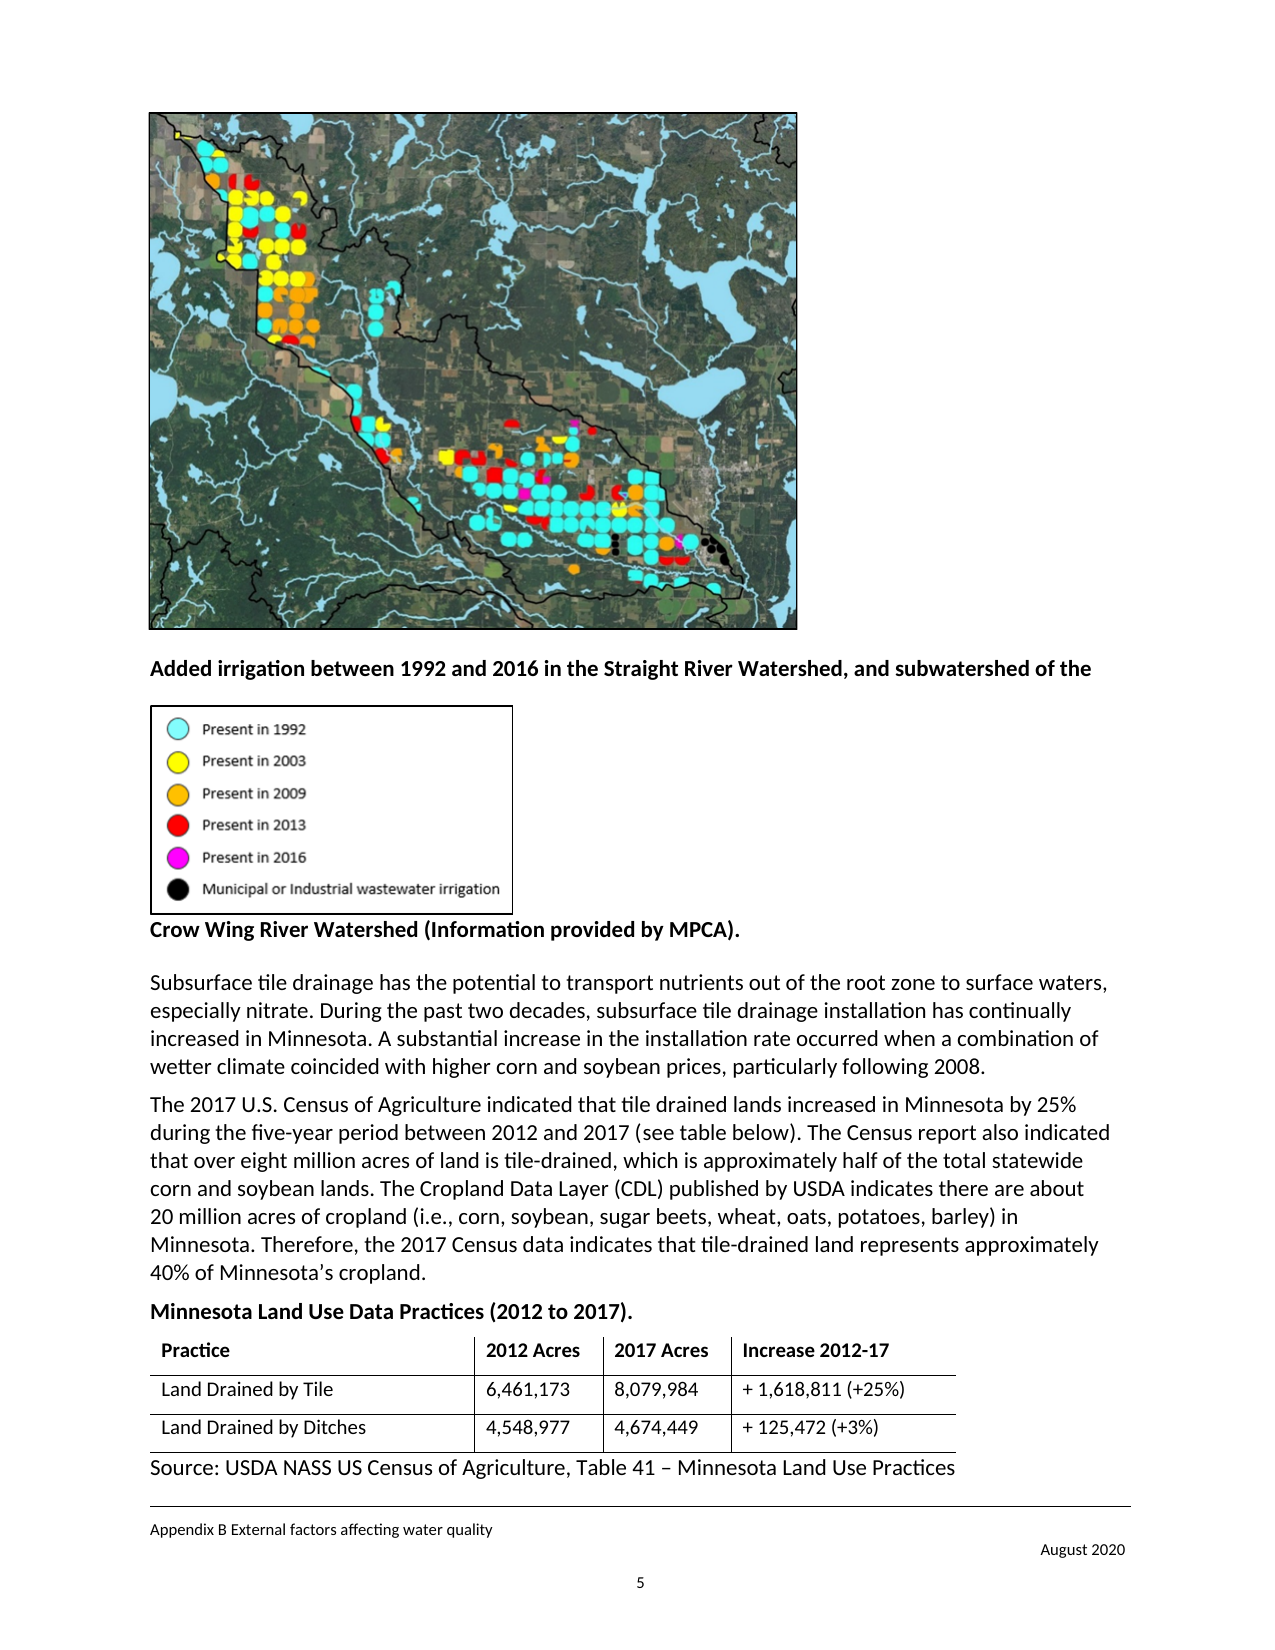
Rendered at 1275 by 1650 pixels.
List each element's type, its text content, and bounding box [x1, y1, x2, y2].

picture [150, 705, 513, 915]
table_cell Land Drained by Ditches [150, 1415, 474, 1452]
text Minnesota Land Use Data Practices (2012 to 2017). [150, 1297, 1125, 1325]
table_cell 4,674,449 [604, 1415, 731, 1452]
table_header 2012 Acres [475, 1337, 603, 1375]
picture [148, 112, 798, 630]
text Source: USDA NASS US Census of Agriculture, Table 41 – Minnesota Land Use Practices [150, 1453, 1125, 1481]
text The 2017 U.S. Census of Agriculture indicated that tile drained lands increased in Minnesota by 25% during the five-year period between 2012 and 2017 (see table below). The Census report also indicated that over eight million acres of land is tile-drained, which is approximately half of the total statewide corn and soybean lands. The Cropland Data Layer (CDL) published by USDA indicates there are about 20 million acres of cropland (i.e., corn, soybean, sugar beets, wheat, oats, potatoes, barley) in Minnesota. Therefore, the 2017 Census data indicates that tile-drained land represents approximately 40% of Minnesota’s cropland. [150, 1090, 1125, 1286]
table_cell Land Drained by Tile [150, 1376, 474, 1414]
table_cell + 1,618,811 (+25%) [732, 1376, 956, 1414]
table_cell + 125,472 (+3%) [732, 1415, 956, 1452]
table_header Increase 2012-17 [732, 1337, 956, 1375]
table_cell 8,079,984 [604, 1376, 731, 1414]
table_header 2017 Acres [604, 1337, 731, 1375]
table_cell 6,461,173 [475, 1376, 603, 1414]
table_cell 4,548,977 [475, 1415, 603, 1452]
table_header Practice [150, 1337, 474, 1375]
text Subsurface tile drainage has the potential to transport nutrients out of the root zone to surface waters, especially nitrate. During the past two decades, subsurface tile drainage installation has continually increased in Minnesota. A substantial increase in the installation rate occurred when a combination of wetter climate coincided with higher corn and soybean prices, particularly following 2008. [150, 968, 1125, 1080]
